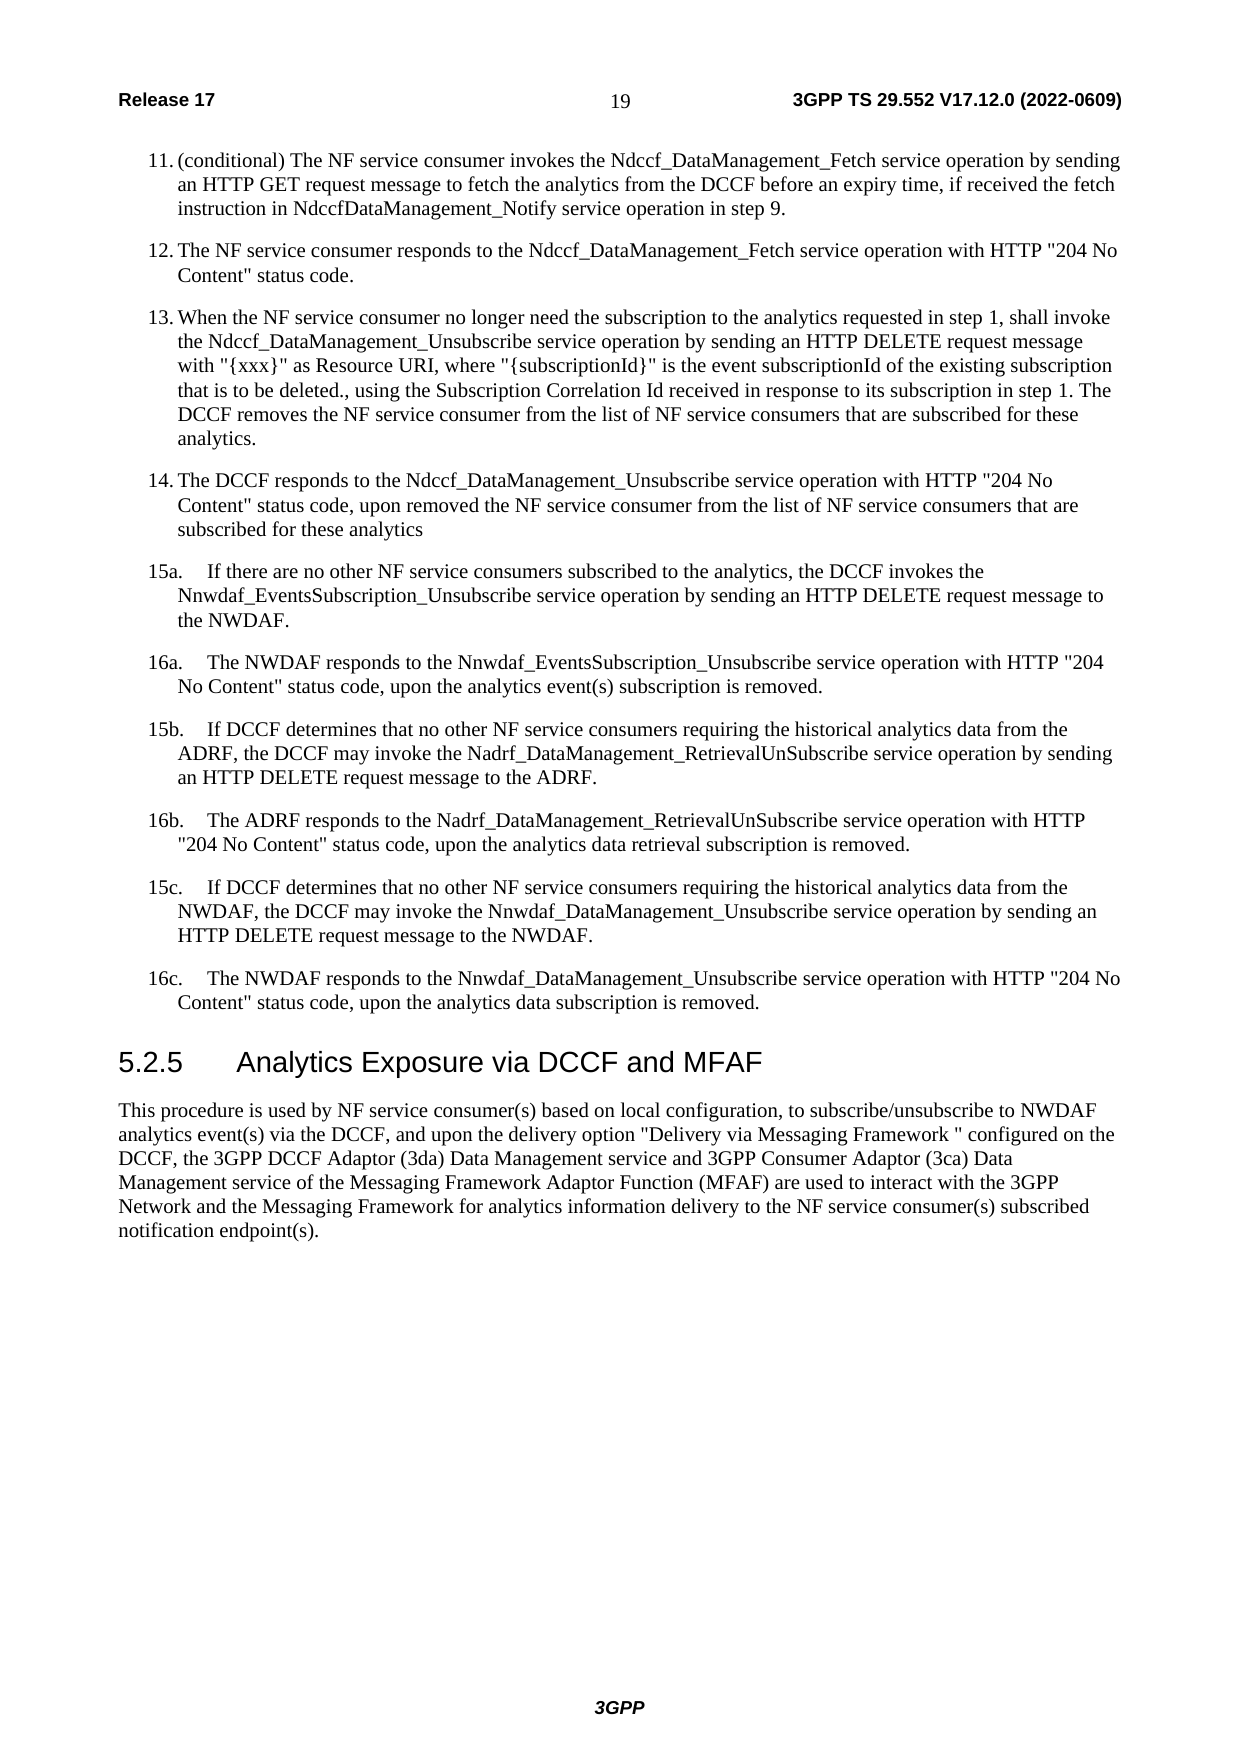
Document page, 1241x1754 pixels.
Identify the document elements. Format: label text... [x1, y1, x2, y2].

subtitle 5.2.5 Analytics Exposure via DCCF and MFAF [118, 1045, 1122, 1079]
text 12. The NF service consumer responds to the Ndccf_DataManagement_Fetch service operation with HTTP "204 No Content" status code. [148, 238, 1122, 287]
text 11. (conditional) The NF service consumer invokes the Ndccf_DataManagement_Fetch service operation by sending an HTTP GET request message to fetch the analytics from the DCCF before an expiry time, if received the fetch instruction in NdccfDataManagement_Notify service operation in step 9. [148, 147, 1122, 220]
text 16a. The NWDAF responds to the Nnwdaf_EventsSubscription_Unsubscribe service operation with HTTP "204 No Content" status code, upon the analytics event(s) subscription is removed. [148, 650, 1122, 698]
text 15a. If there are no other NF service consumers subscribed to the analytics, the DCCF invokes the Nnwdaf_EventsSubscription_Unsubscribe service operation by sending an HTTP DELETE request message to the NWDAF. [148, 559, 1122, 632]
text 15c. If DCCF determines that no other NF service consumers requiring the historical analytics data from the NWDAF, the DCCF may invoke the Nnwdaf_DataManagement_Unsubscribe service operation by sending an HTTP DELETE request message to the NWDAF. [148, 875, 1122, 947]
text This procedure is used by NF service consumer(s) based on local configuration, to subscribe/unsubscribe to NWDAF analytics event(s) via the DCCF, and upon the delivery option "Delivery via Messaging Framework " configured on the DCCF, the 3GPP DCCF Adaptor (3da) Data Management service and 3GPP Consumer Adaptor (3ca) Data Management service of the Messaging Framework Adaptor Function (MFAF) are used to interact with the 3GPP Network and the Messaging Framework for analytics information delivery to the NF service consumer(s) subscribed notification endpoint(s). [118, 1098, 1122, 1242]
text 13. When the NF service consumer no longer need the subscription to the analytics requested in step 1, shall invoke the Ndccf_DataManagement_Unsubscribe service operation by sending an HTTP DELETE request message with "{xxx}" as Resource URI, where "{subscriptionId}" is the event subscriptionId of the existing subscription that is to be deleted., using the Subscription Correlation Id received in response to its subscription in step 1. The DCCF removes the NF service consumer from the list of NF service consumers that are subscribed for these analytics. [148, 305, 1122, 450]
text 16b. The ADRF responds to the Nadrf_DataManagement_RetrievalUnSubscribe service operation with HTTP "204 No Content" status code, upon the analytics data retrieval subscription is removed. [148, 808, 1122, 856]
text 14. The DCCF responds to the Ndccf_DataManagement_Unsubscribe service operation with HTTP "204 No Content" status code, upon removed the NF service consumer from the list of NF service consumers that are subscribed for these analytics [148, 468, 1122, 541]
text 15b. If DCCF determines that no other NF service consumers requiring the historical analytics data from the ADRF, the DCCF may invoke the Nadrf_DataManagement_RetrievalUnSubscribe service operation by sending an HTTP DELETE request message to the ADRF. [148, 717, 1122, 789]
text 16c. The NWDAF responds to the Nnwdaf_DataManagement_Unsubscribe service operation with HTTP "204 No Content" status code, upon the analytics data subscription is removed. [148, 966, 1122, 1014]
